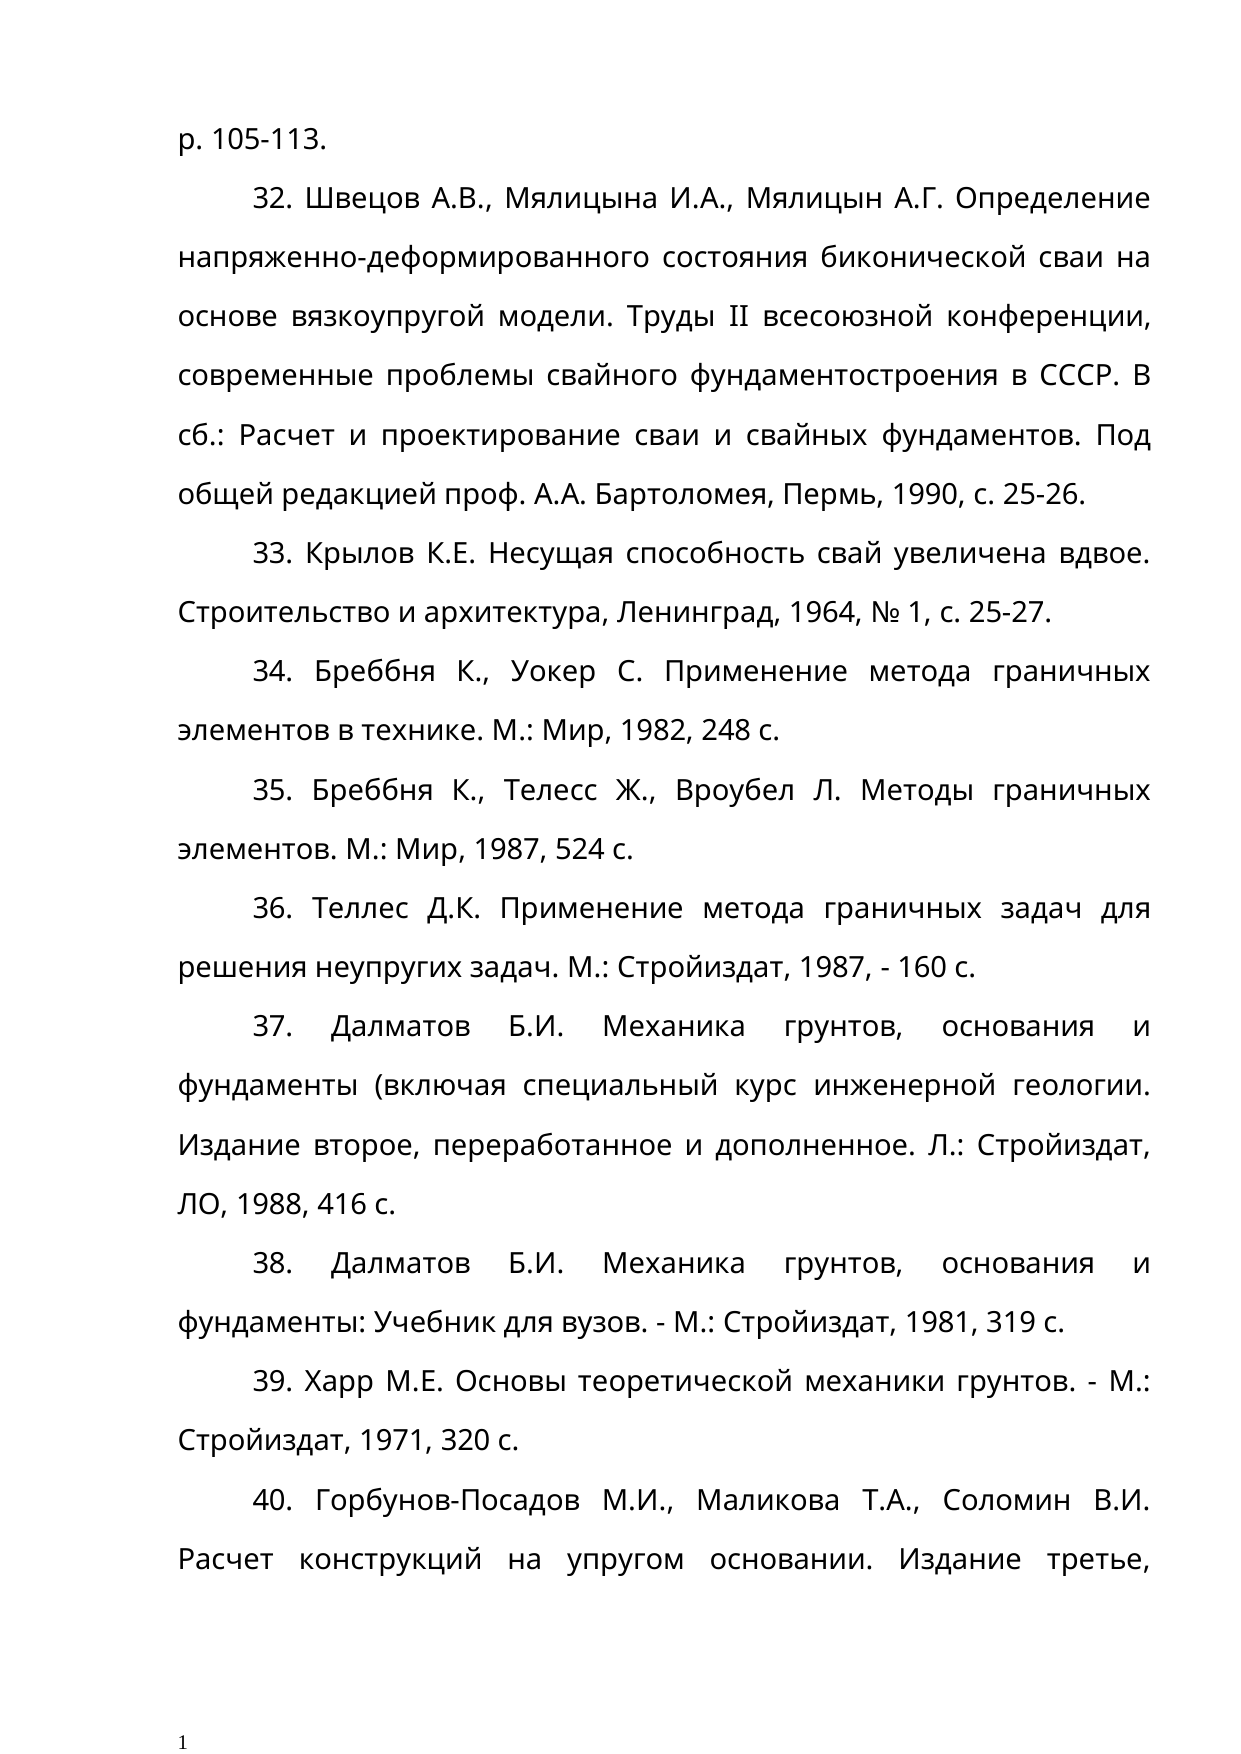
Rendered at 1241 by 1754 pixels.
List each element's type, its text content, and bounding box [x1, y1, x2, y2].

text 39. Харр М.Е. Основы теоретической механики грунтов. - М.: Стройиздат, 1971, 320 с. [177, 1361, 1152, 1459]
text 34. Бреббня К., Уокер С. Применение метода граничных элементов в технике. М.: Мир, 1982, 248 с. [177, 651, 1152, 749]
text 37. Далматов Б.И. Механика грунтов, основания и фундаменты (включая специальный курс инженерной геологии. Издание второе, переработанное и дополненное. Л.: Стройиздат, ЛО, 1988, 416 с. [177, 1006, 1152, 1223]
text 35. Бреббня К., Телесс Ж., Вроубел Л. Методы граничных элементов. М.: Мир, 1987, 524 с. [177, 769, 1152, 868]
text 32. Швецов А.В., Мялицына И.А., Мялицын А.Г. Определение напряженно-деформированного состояния биконической сваи на основе вязкоупругой модели. Труды II всесоюзной конференции, современные проблемы свайного фундаментостроения в СССР. В сб.: Расчет и проектирование сваи и свайных фундаментов. Под общей редакцией проф. А.А. Бартоломея, Пермь, 1990, с. 25-26. [177, 177, 1152, 513]
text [177, 1479, 1152, 1578]
text 36. Теллес Д.К. Применение метода граничных задач для решения неупругих задач. М.: Стройиздат, 1987, - 160 с. [177, 887, 1152, 986]
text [177, 118, 1152, 158]
text 33. Крылов К.Е. Несущая способность свай увеличена вдвое. Строительство и архитектура, Ленинград, 1964, № 1, с. 25-27. [177, 532, 1152, 631]
text 38. Далматов Б.И. Механика грунтов, основания и фундаменты: Учебник для вузов. - М.: Стройиздат, 1981, 319 с. [177, 1242, 1152, 1341]
